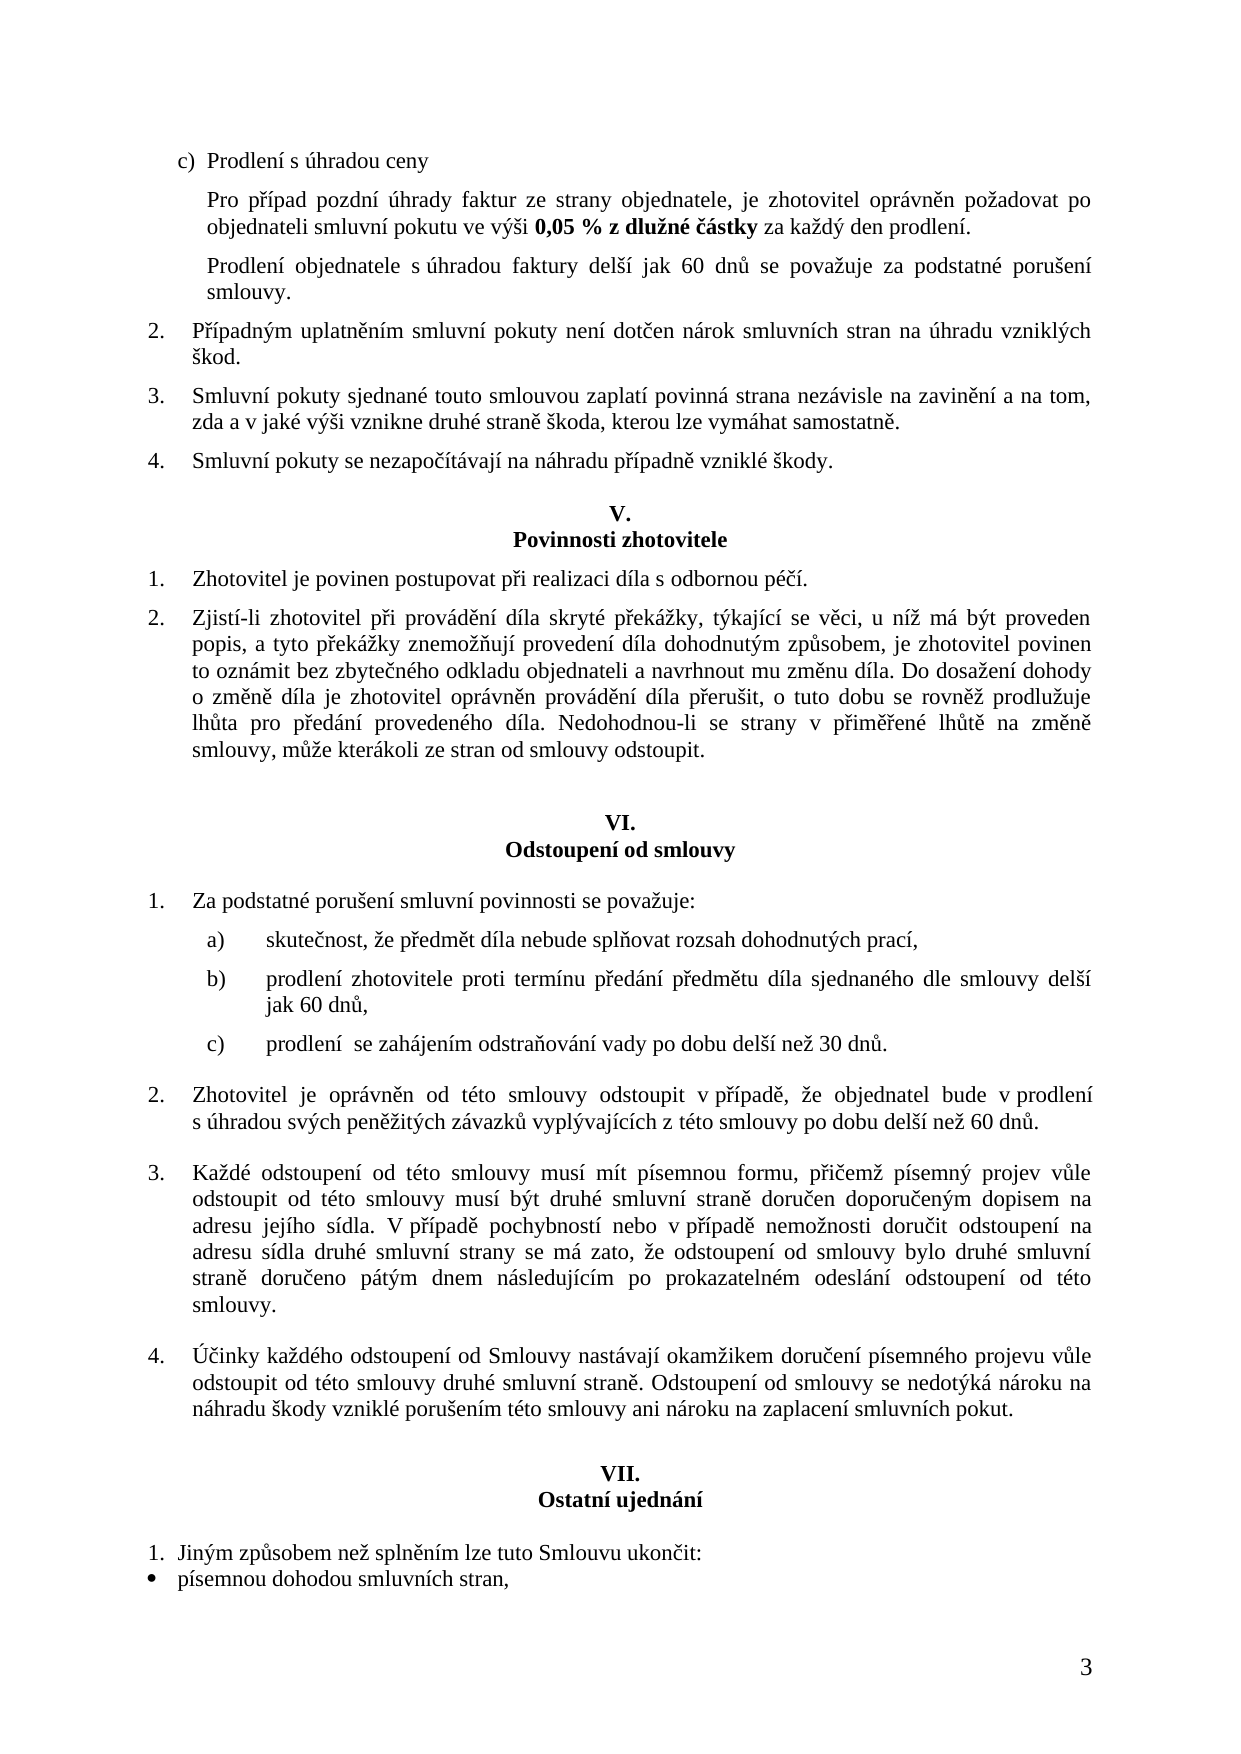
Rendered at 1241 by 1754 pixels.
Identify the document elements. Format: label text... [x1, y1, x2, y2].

list písemnou dohodou smluvních stran, [148, 1566, 1093, 1592]
list prodlení zhotovitele proti termínu předání předmětu díla sjednaného dle smlouvy delší jak 60 dnů, [207, 965, 1093, 1017]
text Zhotovitel je oprávněn od této smlouvy odstoupit v případě, že objednatel bude v prodlení s úhradou svých peněžitých závazků vyplývajících z této smlouvy po dobu delší než 60 dnů. [148, 1081, 1093, 1134]
text Prodlení objednatele s úhradou faktury delší jak 60 dnů se považuje za podstatné porušení smlouvy. [207, 252, 1093, 304]
subtitle Odstoupení od smlouvy [148, 836, 1093, 862]
text Povinnosti zhotovitele [148, 526, 1093, 553]
text Ostatní ujednání [148, 1486, 1093, 1513]
list Zjistí-li zhotovitel při provádění díla skryté překážky, týkající se věci, u níž má být proveden popis, a tyto překážky znemožňují provedení díla dohodnutým způsobem, je zhotovitel povinen to oznámit bez zbytečného odkladu objednateli a navrhnout mu změnu díla. Do dosažení dohody o změně díla je zhotovitel oprávněn provádění díla přerušit, o tuto dobu se rovněž prodlužuje lhůta pro předání provedeného díla. Nedohodnou-li se strany v přiměřené lhůtě na změně smlouvy, může kterákoli ze stran od smlouvy odstoupit. [148, 604, 1093, 762]
text Za podstatné porušení smluvní povinnosti se považuje: [148, 887, 1093, 913]
list skutečnost, že předmět díla nebude splňovat rozsah dohodnutých prací, [207, 926, 1093, 952]
text Pro případ pozdní úhrady faktur ze strany objednatele, je zhotovitel oprávněn požadovat po objednateli smluvní pokutu ve výši 0,05 % z dlužné částky za každý den prodlení. [207, 186, 1093, 239]
list Smluvní pokuty sjednané touto smlouvou zaplatí povinná strana nezávisle na zavinění a na tom, zda a v jaké výši vznikne druhé straně škoda, kterou lze vymáhat samostatně. [148, 382, 1093, 435]
text V. [148, 500, 1093, 526]
list Případným uplatněním smluvní pokuty není dotčen nárok smluvních stran na úhradu vzniklých škod. [148, 317, 1093, 369]
subtitle VI. [148, 809, 1093, 836]
list Prodlení s úhradou ceny [177, 148, 1093, 174]
list Jiným způsobem než splněním lze tuto Smlouvu ukončit: [148, 1539, 1093, 1566]
list Smluvní pokuty se nezapočítávají na náhradu případně vzniklé škody. [148, 447, 1093, 474]
list Zhotovitel je povinen postupovat při realizaci díla s odbornou péčí. [148, 565, 1093, 592]
list prodlení se zahájením odstraňování vady po dobu delší než 30 dnů. [207, 1030, 1093, 1056]
text VII. [148, 1460, 1093, 1486]
text Každé odstoupení od této smlouvy musí mít písemnou formu, přičemž písemný projev vůle odstoupit od této smlouvy musí být druhé smluvní straně doručen doporučeným dopisem na adresu jejího sídla. V případě pochybností nebo v případě nemožnosti doručit odstoupení na adresu sídla druhé smluvní strany se má zato, že odstoupení od smlouvy bylo druhé smluvní straně doručeno pátým dnem následujícím po prokazatelném odeslání odstoupení od této smlouvy. [148, 1159, 1093, 1317]
text Účinky každého odstoupení od Smlouvy nastávají okamžikem doručení písemného projevu vůle odstoupit od této smlouvy druhé smluvní straně. Odstoupení od smlouvy se nedotýká nároku na náhradu škody vzniklé porušením této smlouvy ani nároku na zaplacení smluvních pokut. [148, 1342, 1093, 1421]
